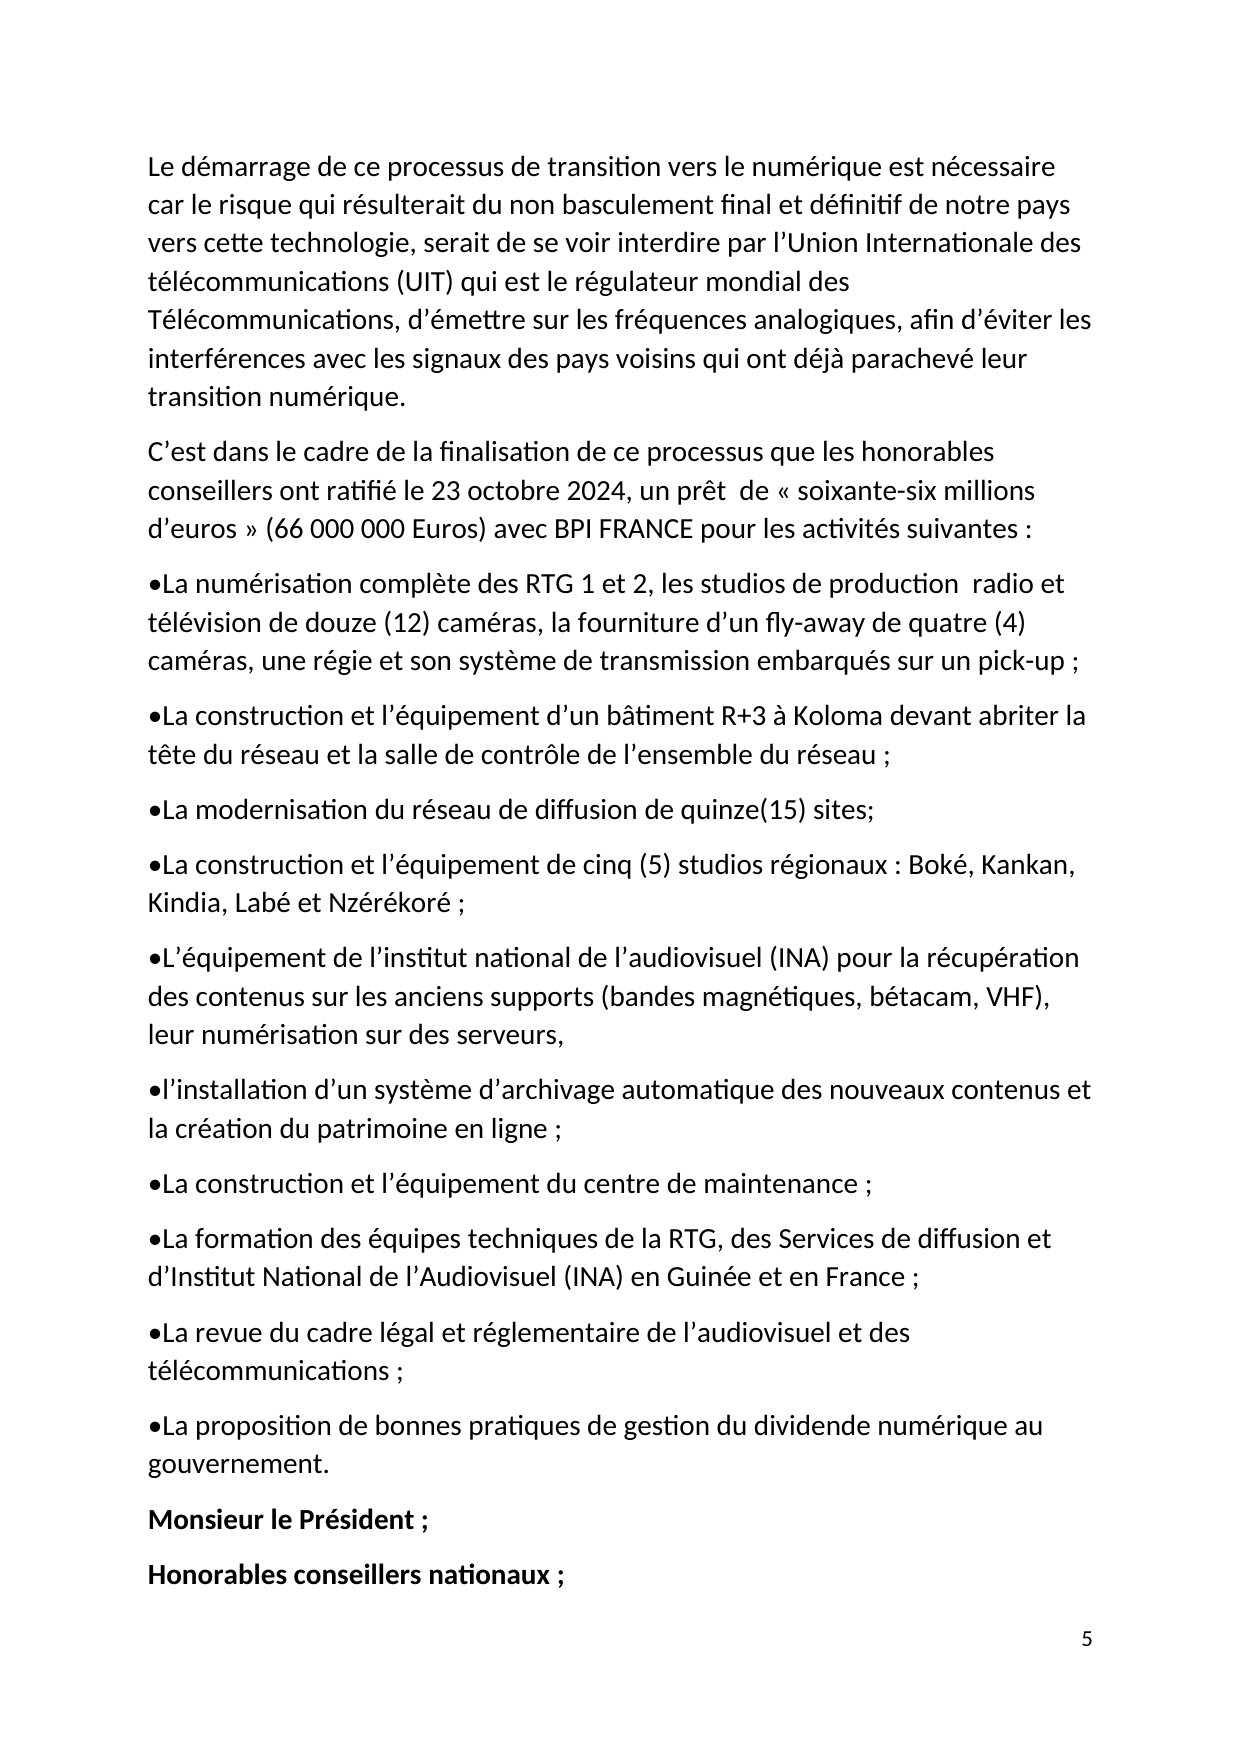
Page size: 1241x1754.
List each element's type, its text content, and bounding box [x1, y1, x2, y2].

text •La construction et l’équipement d’un bâtiment R+3 à Koloma devant abriter la tête du réseau et la salle de contrôle de l’ensemble du réseau ; [148, 697, 1093, 771]
text •l’installation d’un système d’archivage automatique des nouveaux contenus et la création du patrimoine en ligne ; [148, 1071, 1093, 1146]
text •La proposition de bonnes pratiques de gestion du dividende numérique au gouvernement. [148, 1407, 1093, 1481]
text •La formation des équipes techniques de la RTG, des Services de diffusion et d’Institut National de l’Audiovisuel (INA) en Guinée et en France ; [148, 1220, 1093, 1294]
text Honorables conseillers nationaux ; [148, 1556, 1093, 1591]
text •La construction et l’équipement de cinq (5) studios régionaux : Boké, Kankan, Kindia, Labé et Nzérékoré ; [148, 846, 1093, 920]
text C’est dans le cadre de la finalisation de ce processus que les honorables conseillers ont ratifié le 23 octobre 2024, un prêt de « soixante-six millions d’euros » (66 000 000 Euros) avec BPI FRANCE pour les activités suivantes : [148, 433, 1093, 546]
text •L’équipement de l’institut national de l’audiovisuel (INA) pour la récupération des contenus sur les anciens supports (bandes magnétiques, bétacam, VHF), leur numérisation sur des serveurs, [148, 939, 1093, 1052]
text •La construction et l’équipement du centre de maintenance ; [148, 1165, 1093, 1201]
text Monsieur le Président ; [148, 1501, 1093, 1536]
text •La revue du cadre légal et réglementaire de l’audiovisuel et des télécommunications ; [148, 1314, 1093, 1388]
text Le démarrage de ce processus de transition vers le numérique est nécessaire car le risque qui résulterait du non basculement final et définitif de notre pays vers cette technologie, serait de se voir interdire par l’Union Internationale des télécommunications (UIT) qui est le régulateur mondial des Télécommunications, d’émettre sur les fréquences analogiques, afin d’éviter les interférences avec les signaux des pays voisins qui ont déjà parachevé leur transition numérique. [148, 148, 1093, 414]
text •La numérisation complète des RTG 1 et 2, les studios de production radio et télévision de douze (12) caméras, la fourniture d’un fly-away de quatre (4) caméras, une régie et son système de transmission embarqués sur un pick-up ; [148, 565, 1093, 678]
text •La modernisation du réseau de diffusion de quinze(15) sites; [148, 791, 1093, 826]
